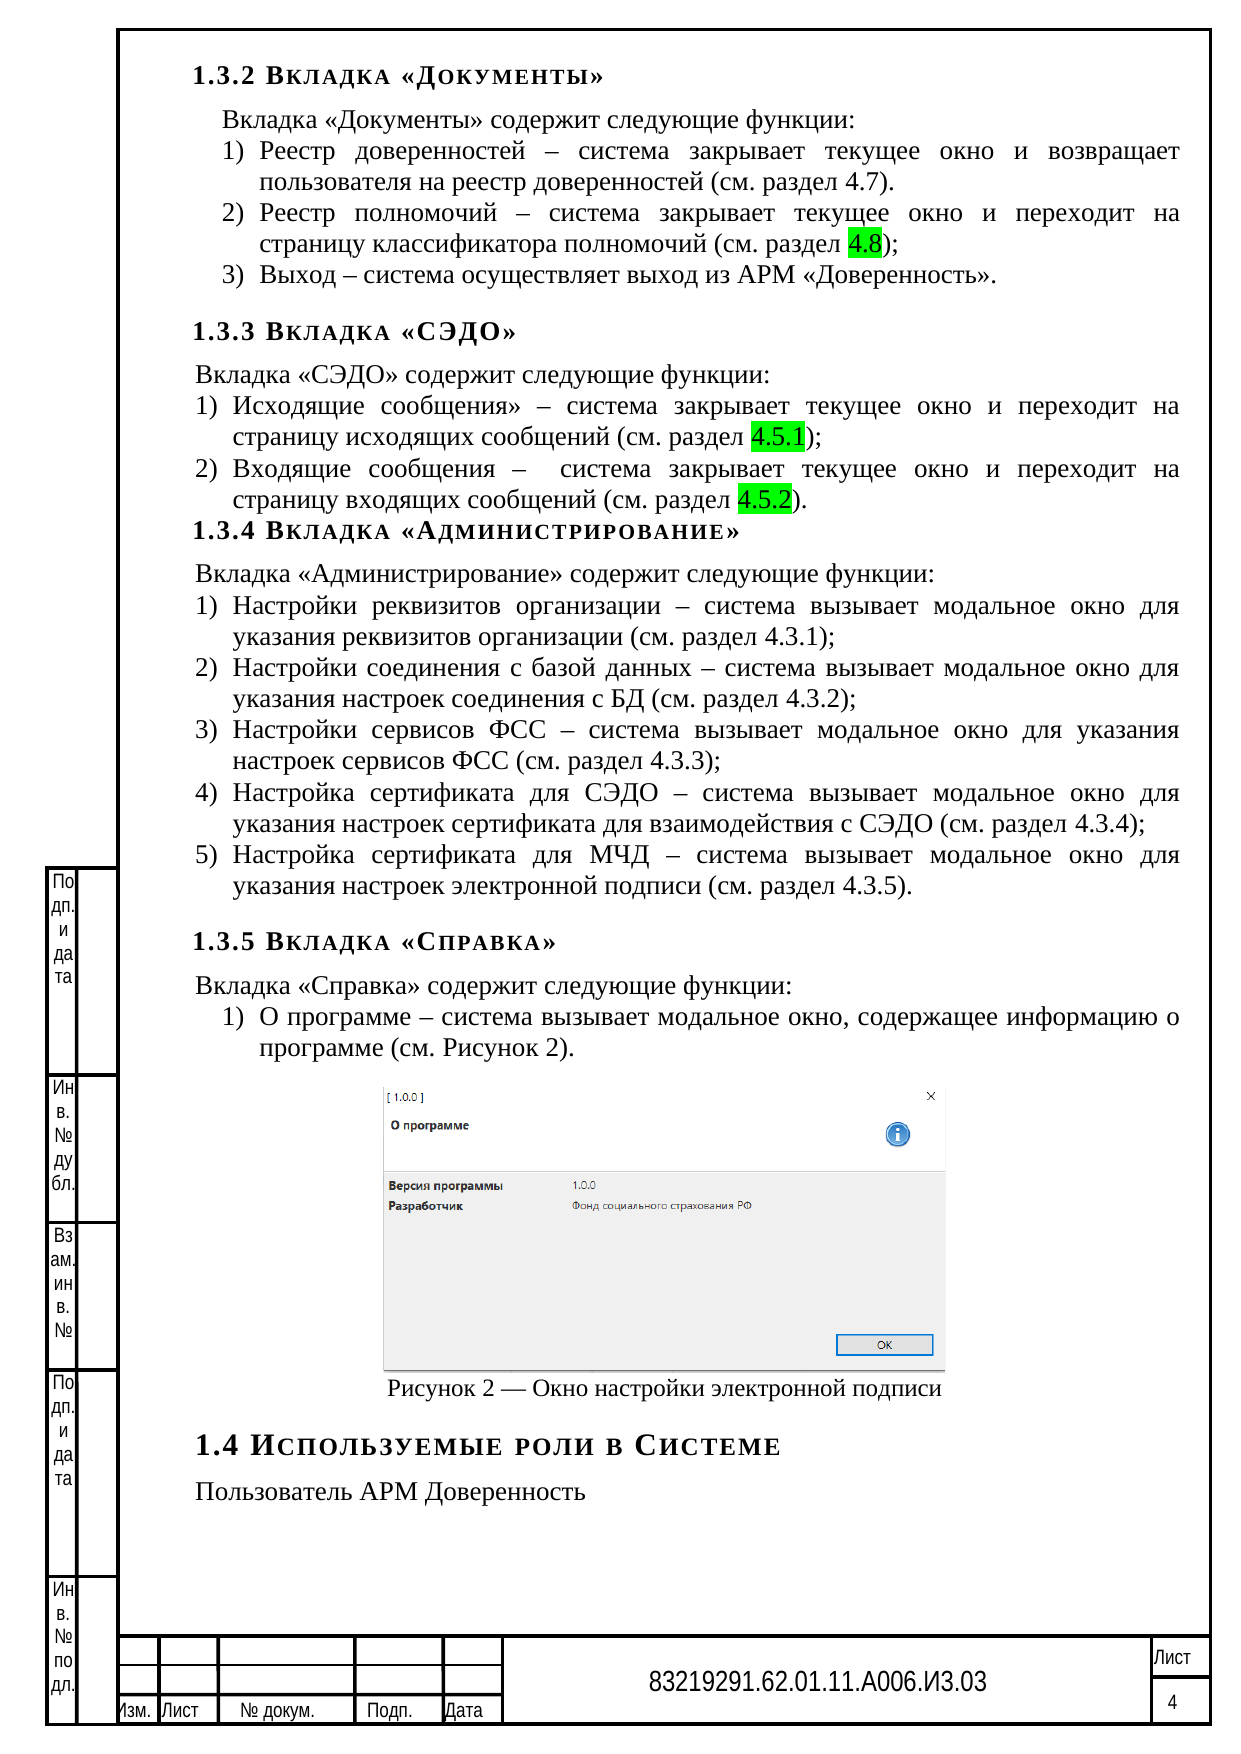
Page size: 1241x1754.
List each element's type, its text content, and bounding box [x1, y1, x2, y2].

picture [383, 1087, 946, 1373]
list Исходящие сообщения» – система закрывает текущее окно и переходит на страницу исходящих сообщений (см. раздел 4.5.1); [195, 389, 1181, 452]
text Рисунок 2 — Окно настройки электронной подписи [148, 1373, 1181, 1402]
subtitle Используемые роли в Системе [195, 1427, 1181, 1462]
list Реестр доверенностей – система закрывает текущее окно и возвращает пользователя на реестр доверенностей (см. раздел 4.7). [222, 134, 1181, 196]
subtitle Вкладка «СЭДО» [192, 314, 1181, 346]
list О программе – система вызывает модальное окно, содержащее информацию о программе (см. Рисунок 2). [222, 1000, 1181, 1062]
text Вкладка «СЭДО» содержит следующие функции: [148, 358, 1181, 389]
text Вкладка «Документы» содержит следующие функции: [148, 103, 1181, 134]
list Настройки сервисов ФСС – система вызывает модальное окно для указания настроек сервисов ФСС (см. раздел 4.3.3); [195, 713, 1181, 776]
subtitle Вкладка «Документы» [192, 59, 1181, 90]
text Пользователь АРМ Доверенность [148, 1475, 1181, 1506]
list Настройки реквизитов организации – система вызывает модальное окно для указания реквизитов организации (см. раздел 4.3.1); [195, 589, 1181, 651]
subtitle Вкладка «Справка» [192, 925, 1181, 956]
list Входящие сообщения – система закрывает текущее окно и переходит на страницу входящих сообщений (см. раздел 4.5.2). [195, 452, 1181, 514]
list Настройки соединения с базой данных – система вызывает модальное окно для указания настроек соединения с БД (см. раздел 4.3.2); [195, 651, 1181, 713]
list Выход – система осуществляет выход из АРМ «Доверенность». [222, 258, 1181, 289]
text Вкладка «Администрирование» содержит следующие функции: [148, 558, 1181, 589]
subtitle Вкладка «Администрирование» [192, 514, 1181, 545]
list Настройка сертификата для МЧД – система вызывает модальное окно для указания настроек электронной подписи (см. раздел 4.3.5). [195, 838, 1181, 900]
text Вкладка «Справка» содержит следующие функции: [148, 969, 1181, 1000]
list Реестр полномочий – система закрывает текущее окно и переходит на страницу классификатора полномочий (см. раздел 4.8); [222, 196, 1181, 258]
list Настройка сертификата для СЭДО – система вызывает модальное окно для указания настроек сертификата для взаимодействия с СЭДО (см. раздел 4.3.4); [195, 776, 1181, 838]
